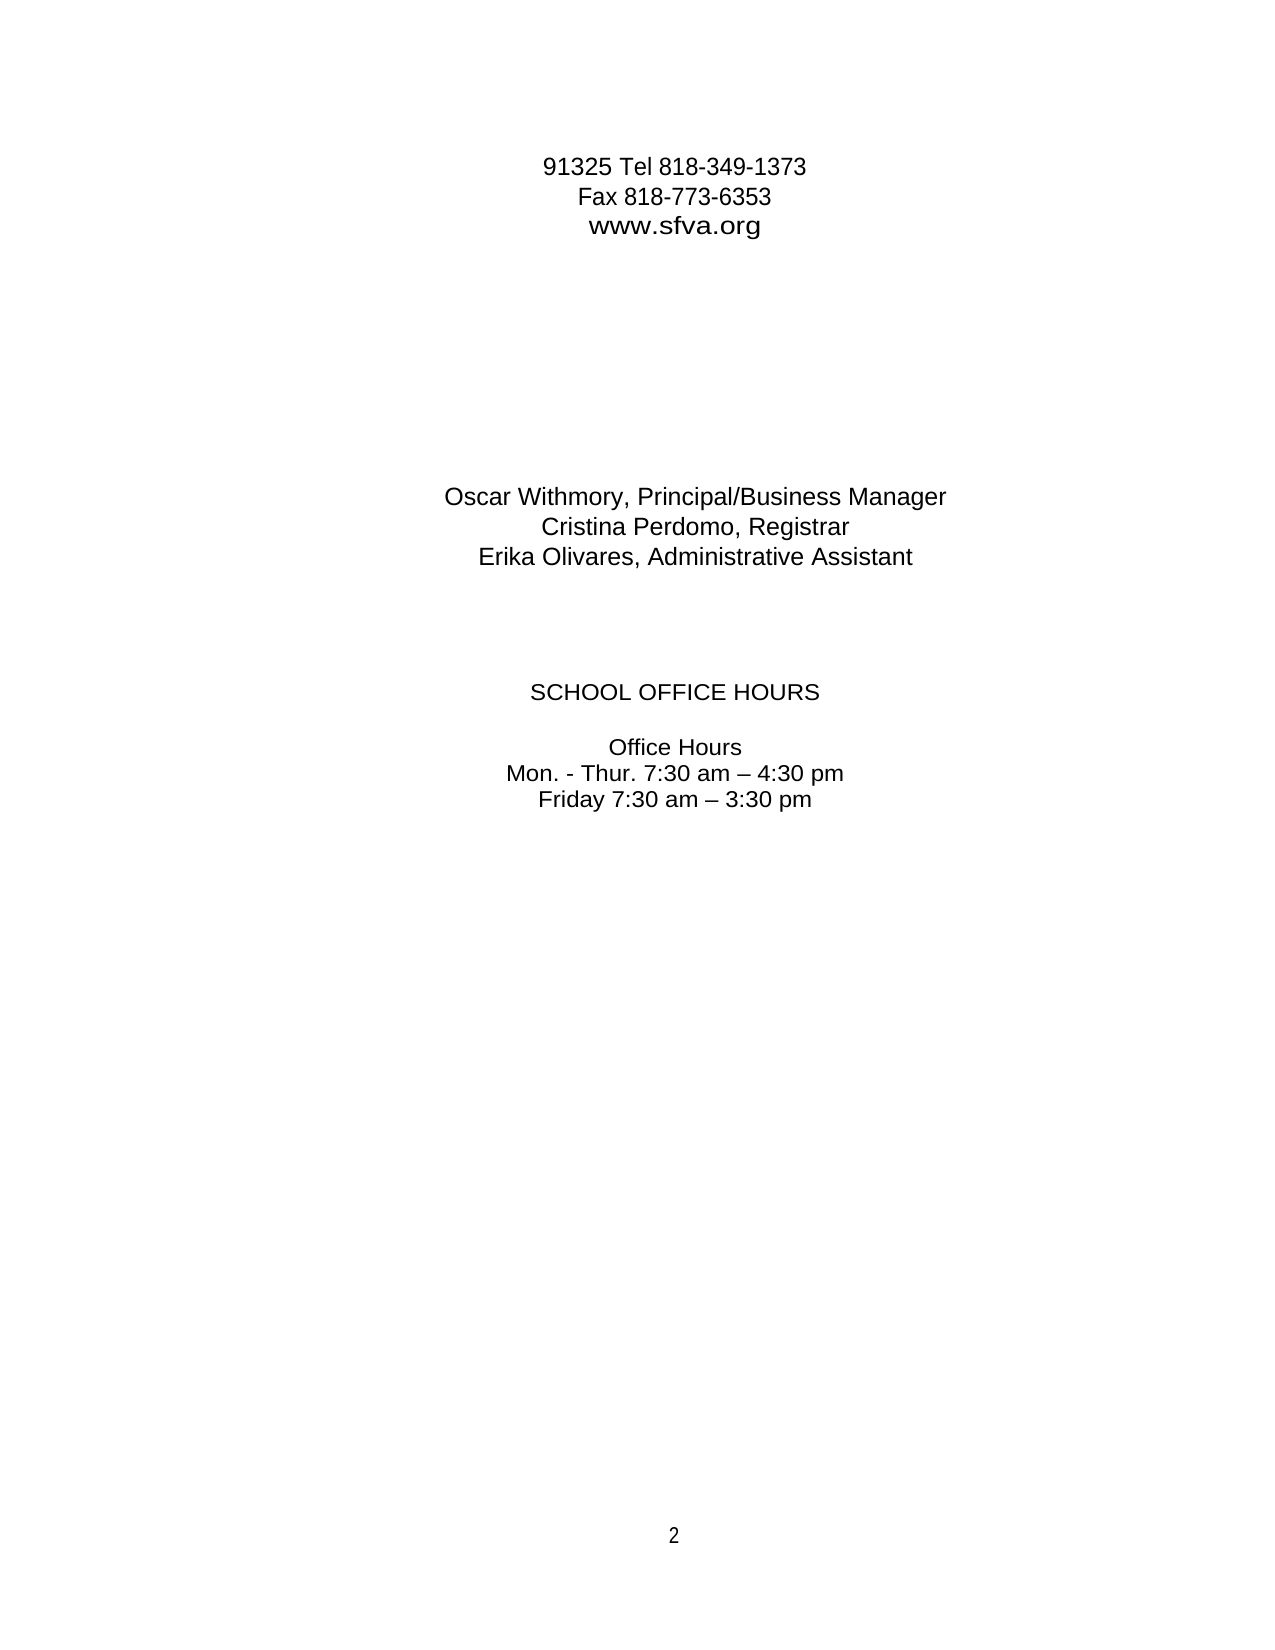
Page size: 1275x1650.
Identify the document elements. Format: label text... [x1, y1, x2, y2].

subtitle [414, 152, 935, 181]
text Mon. - Thur. 7:30 am – 4:30 pm [414, 760, 936, 786]
text Fax 818-773-6353 [414, 182, 935, 211]
text Erika Olivares, Administrative Assistant [436, 542, 955, 571]
text Oscar Withmory, Principal/Business Manager Cristina Perdomo, Registrar [436, 482, 955, 540]
text Office Hours [608, 734, 936, 760]
text SCHOOL OFFICE HOURS [414, 679, 936, 705]
text Friday 7:30 am – 3:30 pm [414, 786, 936, 813]
text www.sfva.org [414, 211, 936, 240]
